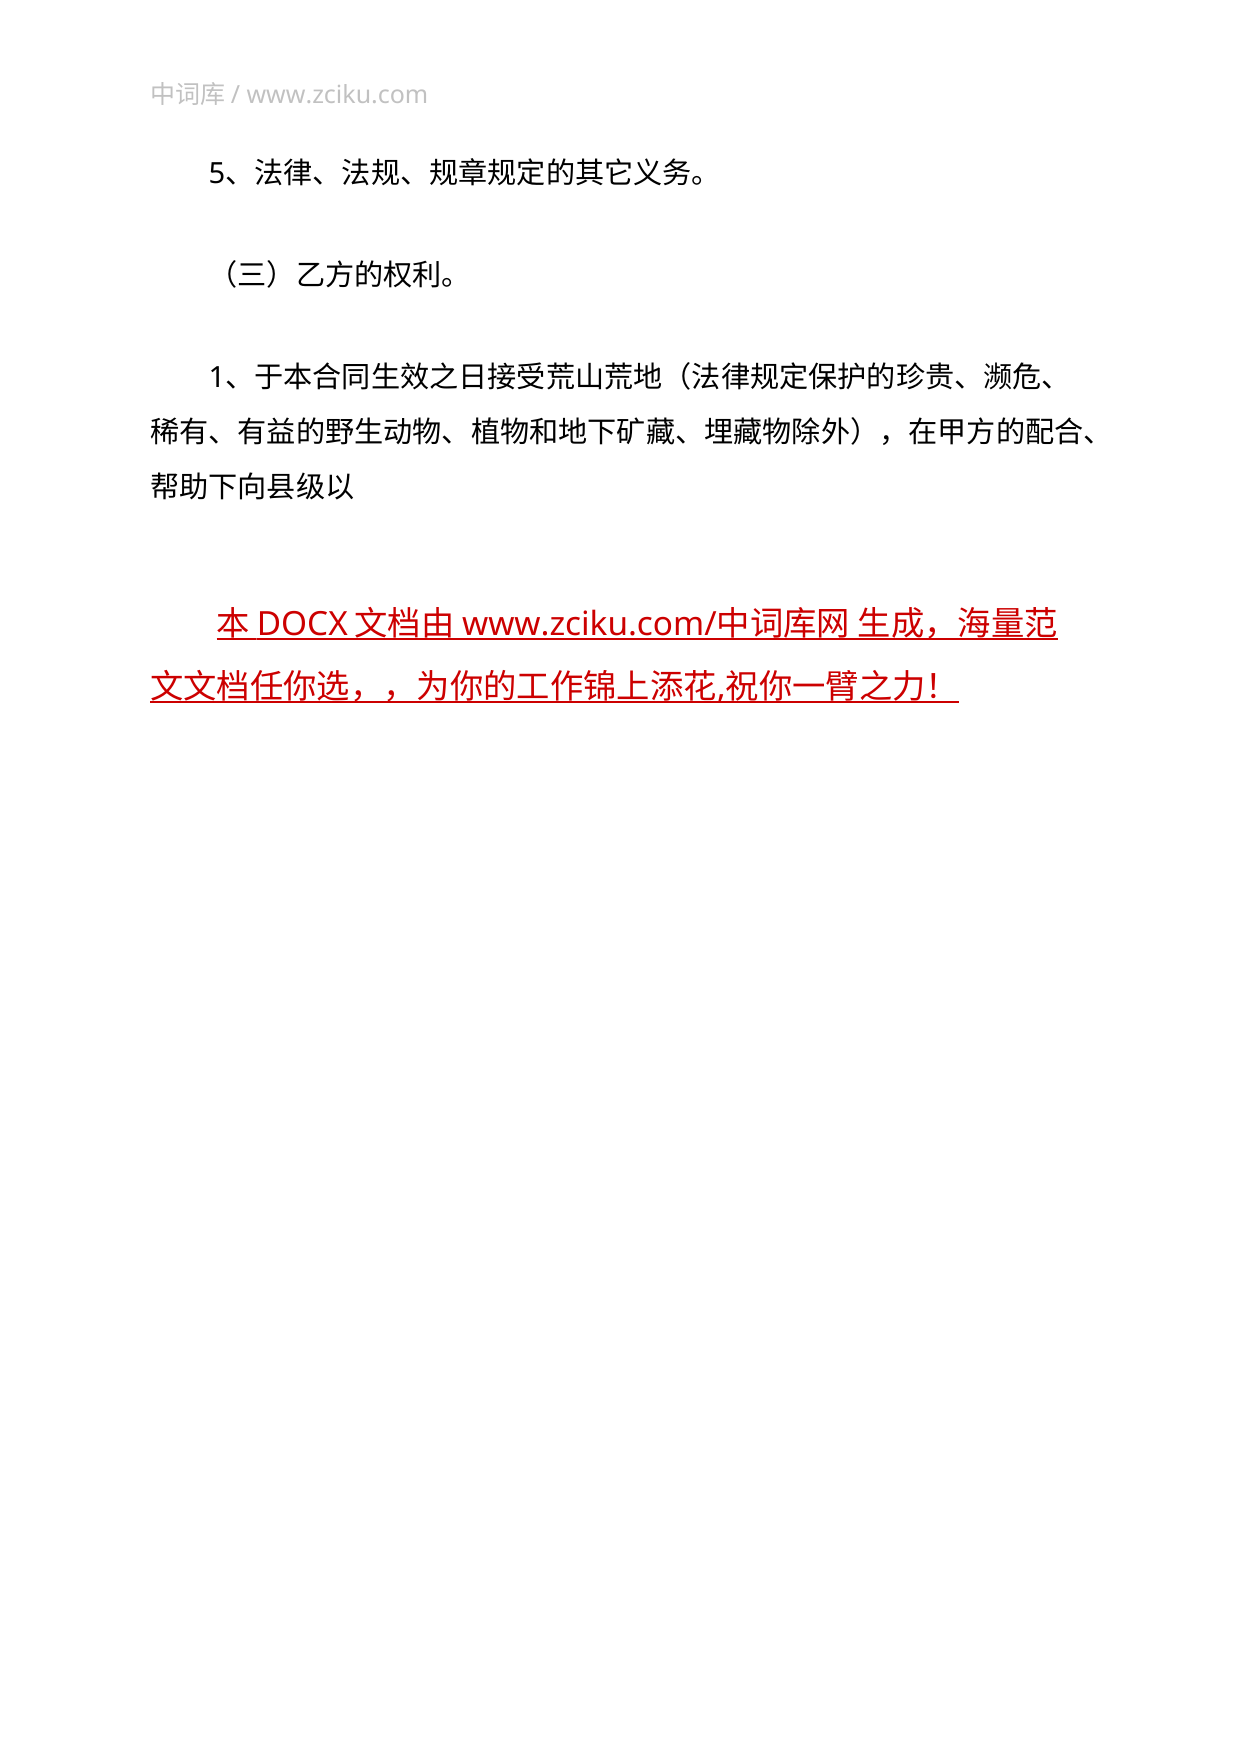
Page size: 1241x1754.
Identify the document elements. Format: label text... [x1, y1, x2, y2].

text 1、于本合同生效之日接受荒山荒地（法律规定保护的珍贵、濒危、稀有、有益的野生动物、植物和地下矿藏、埋藏物除外），在甲方的配合、帮助下向县级以 [150, 354, 1090, 506]
text 5、法律、法规、规章规定的其它义务。 [150, 150, 1090, 192]
text （三）乙方的权利。 [150, 252, 1090, 294]
text 本DOCX文档由 www.zciku.com/中词库网 生成，海量范文文档任你选，，为你的工作锦上添花,祝你一臂之力！ [150, 597, 1090, 708]
